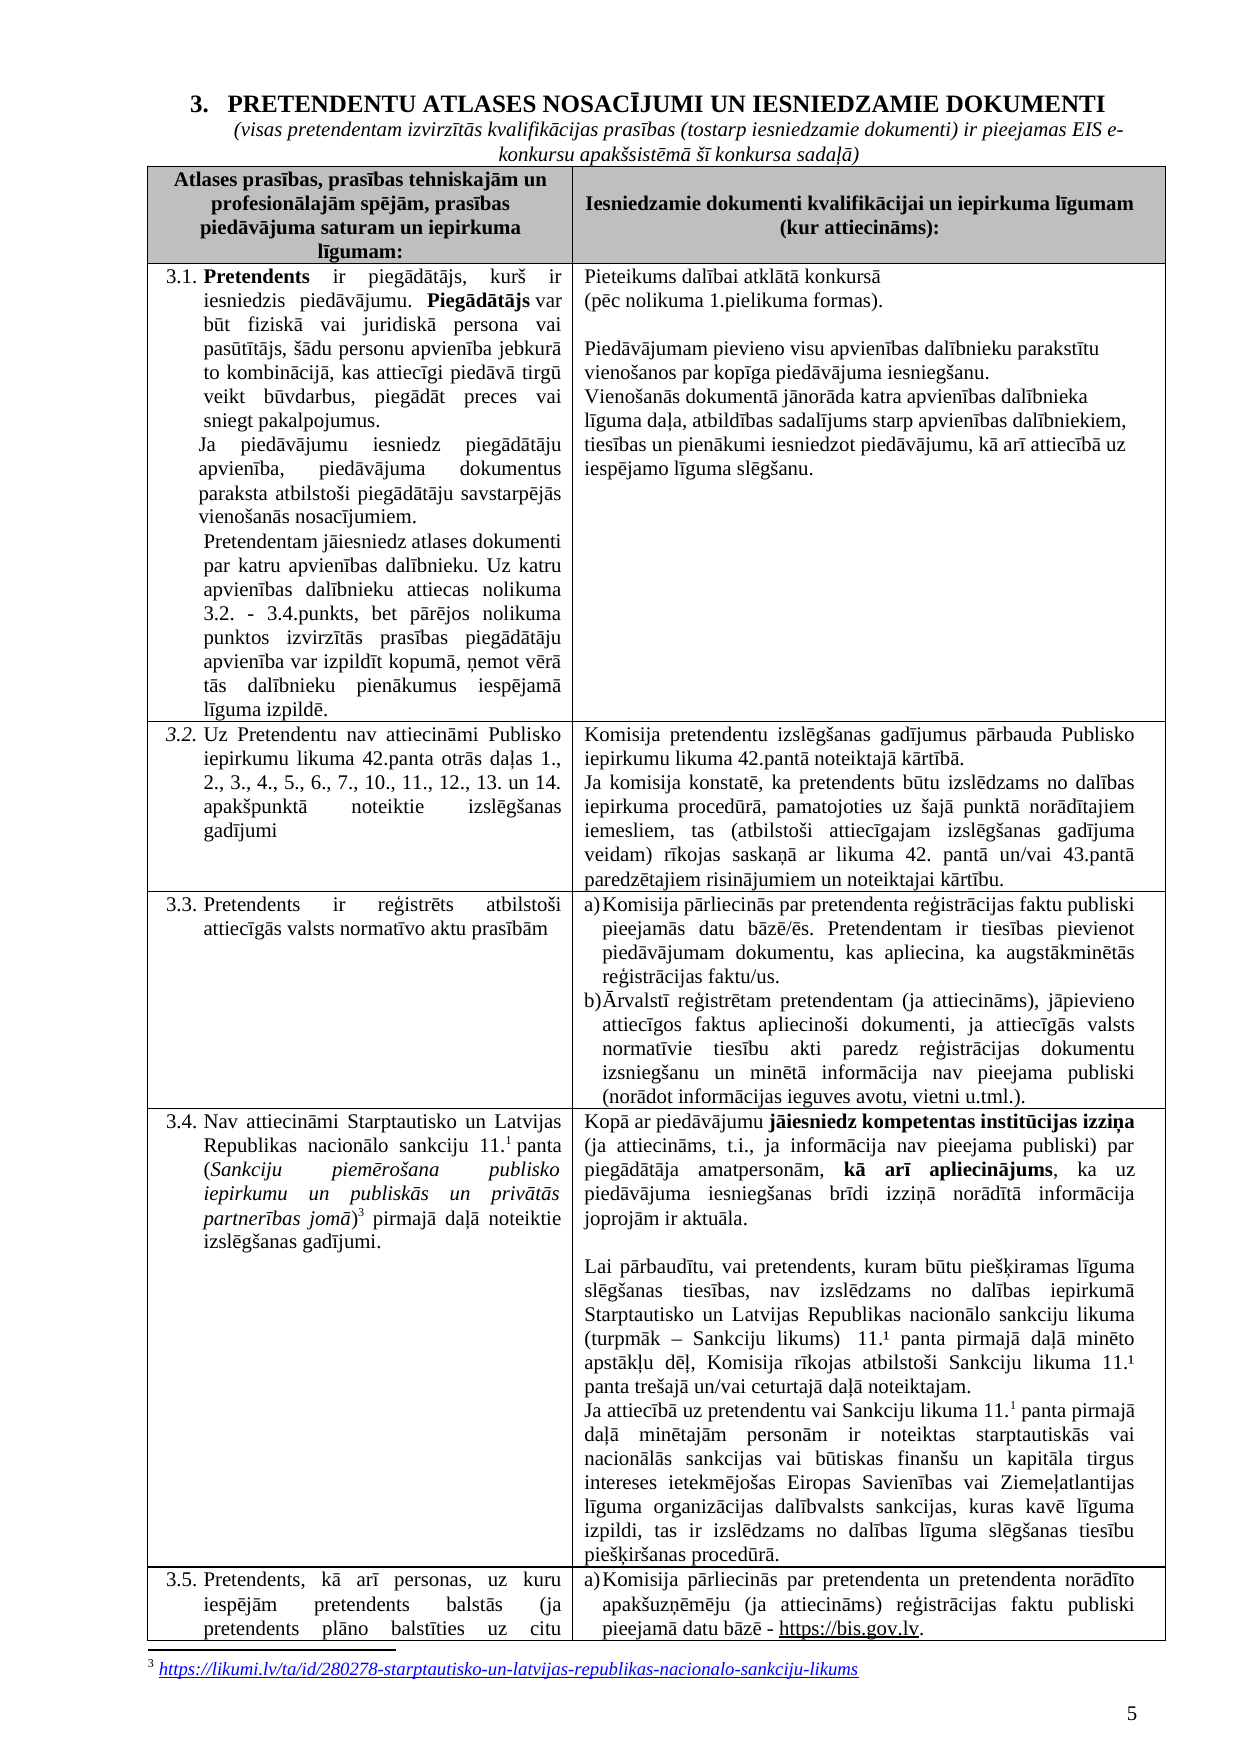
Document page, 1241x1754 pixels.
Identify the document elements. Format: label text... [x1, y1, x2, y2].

table_cell Pieteikums dalībai atklātā konkursā (pēc nolikuma 1.pielikuma formas). Piedāvājumam pievieno visu apvienības dalībnieku parakstītu vienošanos par kopīga piedāvājuma iesniegšanu. Vienošanās dokumentā jānorāda katra apvienības dalībnieka līguma daļa, atbildības sadalījums starp apvienības dalībniekiem, tiesības un pienākumi iesniedzot piedāvājumu, kā arī attiecībā uz iespējamo līguma slēgšanu. [573, 264, 1165, 721]
table_header Atlases prasības, prasības tehniskajām un profesionālajām spējām, prasības piedāvājuma saturam un iepirkuma līgumam: [148, 167, 572, 263]
subtitle (visas pretendentam izvirzītās kvalifikācijas prasības (tostarp iesniedzamie dokumenti) ir pieejamas EIS e-konkursu apakšsistēmā šī konkursa sadaļā) [223, 117, 1137, 166]
table_cell Komisija pārliecinās par pretendenta reģistrācijas faktu publiski pieejamās datu bāzē/ēs. Pretendentam ir tiesības pievienot piedāvājumam dokumentu, kas apliecina, ka augstākminētās reģistrācijas faktu/us. Ārvalstī reģistrētam pretendentam (ja attiecināms), jāpievieno attiecīgos faktus apliecinoši dokumenti, ja attiecīgās valsts normatīvie tiesību akti paredz reģistrācijas dokumentu izsniegšanu un minētā informācija nav pieejama publiski (norādot informācijas ieguves avotu, vietni u.tml.). [573, 892, 1165, 1108]
table_cell Nav attiecināmi Starptautisko un Latvijas Republikas nacionālo sankciju 11.1 panta (Sankciju piemērošana publisko iepirkumu un publiskās un privātās partnerības jomā) pirmajā daļā noteiktie izslēgšanas gadījumi. [148, 1109, 572, 1566]
table_cell Komisija pretendentu izslēgšanas gadījumus pārbauda Publisko iepirkumu likuma 42.pantā noteiktajā kārtībā. Ja komisija konstatē, ka pretendents būtu izslēdzams no dalības iepirkuma procedūrā, pamatojoties uz šajā punktā norādītajiem iemesliem, tas (atbilstoši attiecīgajam izslēgšanas gadījuma veidam) rīkojas saskaņā ar likuma 42. pantā un/vai 43.pantā paredzētajiem risinājumiem un noteiktajai kārtību. [573, 722, 1165, 891]
subtitle PRETENDENTU ATLASES NOSACĪJUMI UN IESNIEDZAMIE DOKUMENTI [148, 89, 1148, 117]
table_cell Uz Pretendentu nav attiecināmi Publisko iepirkumu likuma 42.panta otrās daļas 1., 2., 3., 4., 5., 6., 7., 10., 11., 12., 13. un 14. apakšpunktā noteiktie izslēgšanas gadījumi [148, 722, 572, 891]
table_cell Kopā ar piedāvājumu jāiesniedz kompetentas institūcijas izziņa (ja attiecināms, t.i., ja informācija nav pieejama publiski) par piegādātāja amatpersonām, kā arī apliecinājums, ka uz piedāvājuma iesniegšanas brīdi izziņā norādītā informācija joprojām ir aktuāla. Lai pārbaudītu, vai pretendents, kuram būtu piešķiramas līguma slēgšanas tiesības, nav izslēdzams no dalības iepirkumā Starptautisko un Latvijas Republikas nacionālo sankciju likuma (turpmāk – Sankciju likums) 11.¹ panta pirmajā daļā minēto apstākļu dēļ, Komisija rīkojas atbilstoši Sankciju likuma 11.¹ panta trešajā un/vai ceturtajā daļā noteiktajam. Ja attiecībā uz pretendentu vai Sankciju likuma 11.1 panta pirmajā daļā minētajām personām ir noteiktas starptautiskās vai nacionālās sankcijas vai būtiskas finanšu un kapitāla tirgus intereses ietekmējošas Eiropas Savienības vai Ziemeļatlantijas līguma organizācijas dalībvalsts sankcijas, kuras kavē līguma izpildi, tas ir izslēdzams no dalības līguma slēgšanas tiesību piešķiršanas procedūrā. [573, 1109, 1165, 1566]
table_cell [573, 1568, 1165, 1639]
table_cell Pretendents ir piegādātājs, kurš ir iesniedzis piedāvājumu. Piegādātājs var būt fiziskā vai juridiskā persona vai pasūtītājs, šādu personu apvienība jebkurā to kombinācijā, kas attiecīgi piedāvā tirgū veikt būvdarbus, piegādāt preces vai sniegt pakalpojumus. Ja piedāvājumu iesniedz piegādātāju apvienība, piedāvājuma dokumentus paraksta atbilstoši piegādātāju savstarpējās vienošanās nosacījumiem. Pretendentam jāiesniedz atlases dokumenti par katru apvienības dalībnieku. Uz katru apvienības dalībnieku attiecas nolikuma 3.2. - 3.4.punkts, bet pārējos nolikuma punktos izvirzītās prasības piegādātāju apvienība var izpildīt kopumā, ņemot vērā tās dalībnieku pienākumus iespējamā līguma izpildē. [148, 264, 572, 721]
table_header Iesniedzamie dokumenti kvalifikācijai un iepirkuma līgumam (kur attiecināms): [573, 167, 1165, 263]
table_cell Pretendents ir reģistrēts atbilstoši attiecīgās valsts normatīvo aktu prasībām [148, 892, 572, 1108]
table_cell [148, 1568, 572, 1639]
